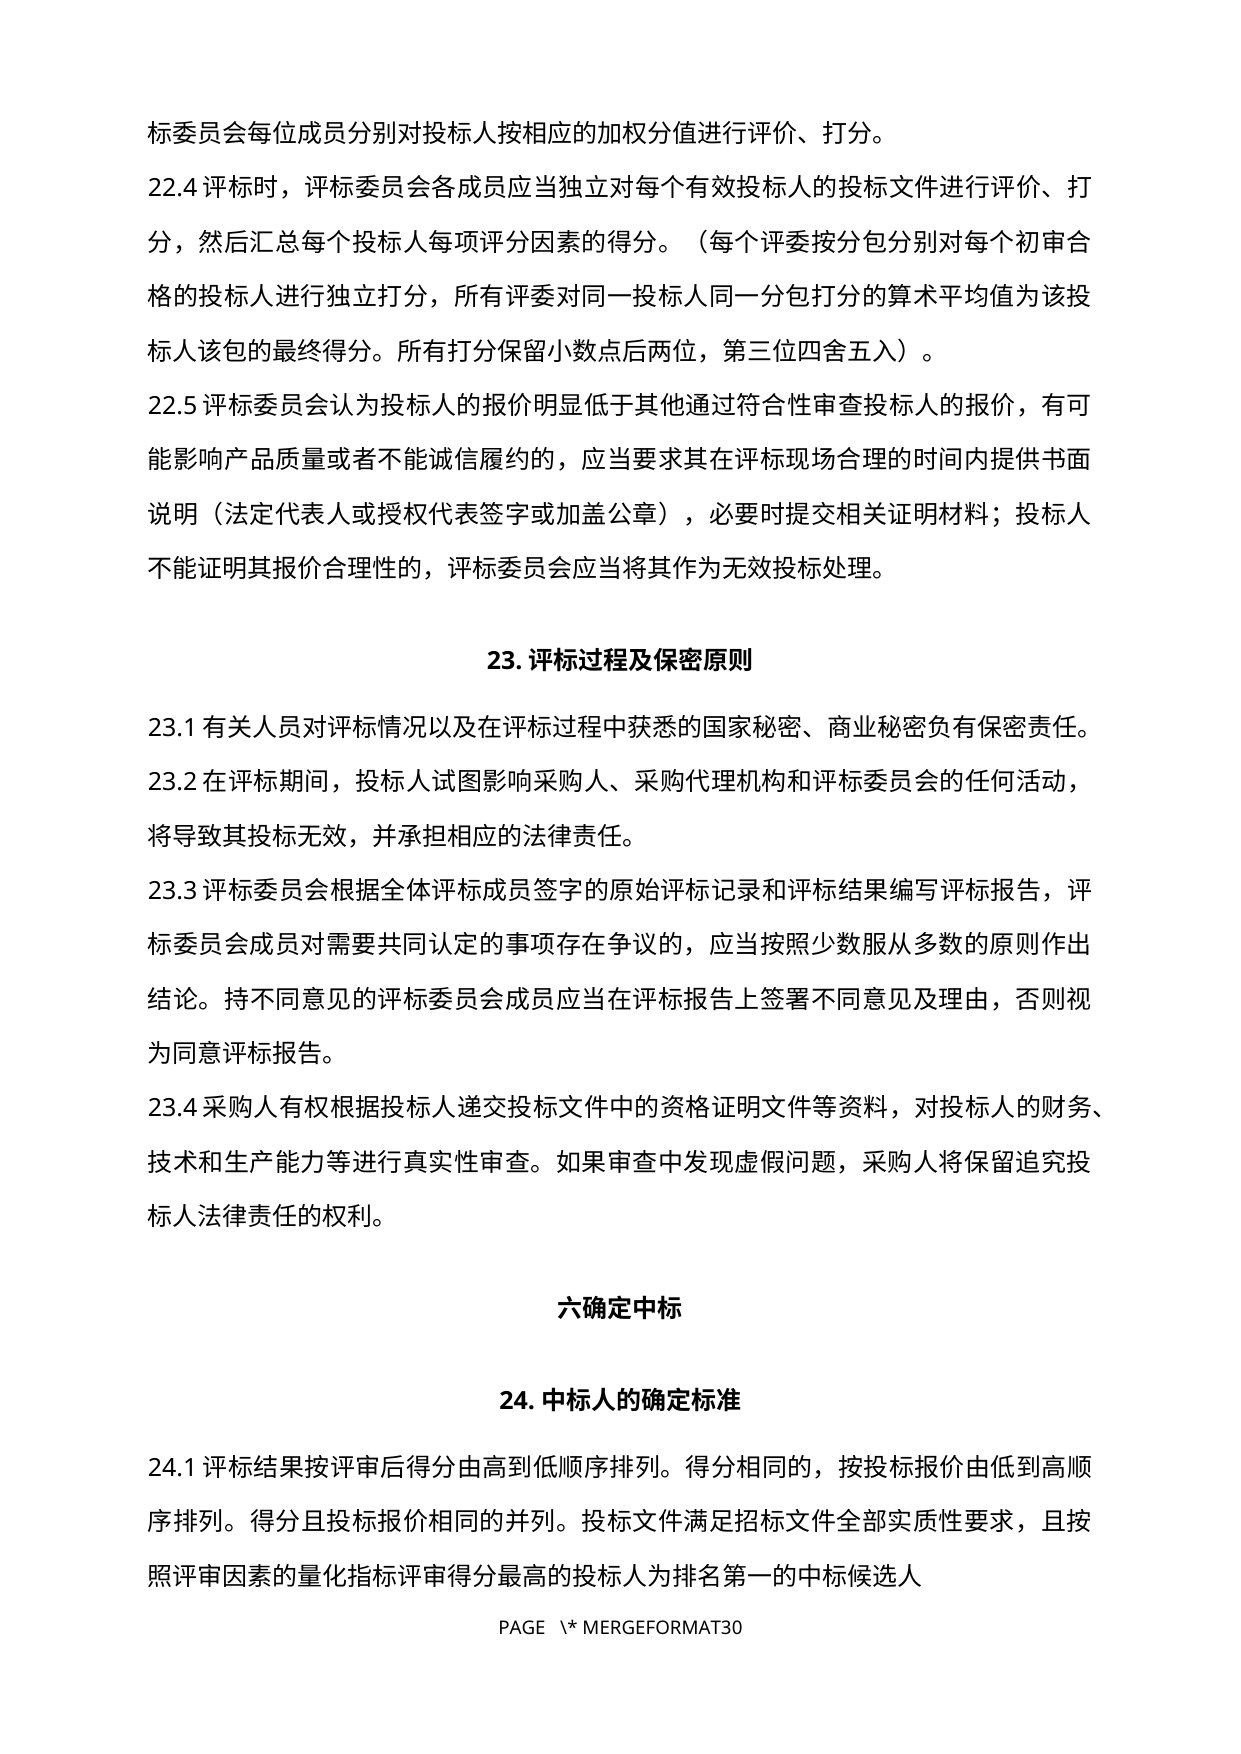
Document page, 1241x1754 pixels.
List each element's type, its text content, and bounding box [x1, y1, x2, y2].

text 23.1有关人员对评标情况以及在评标过程中获悉的国家秘密、商业秘密负有保密责任。 [148, 707, 1092, 743]
text 22.4评标时，评标委员会各成员应当独立对每个有效投标人的投标文件进行评价、打分，然后汇总每个投标人每项评分因素的得分。（每个评委按分包分别对每个初审合格的投标人进行独立打分，所有评委对同一投标人同一分包打分的算术平均值为该投标人该包的最终得分。所有打分保留小数点后两位，第三位四舍五入）。 [148, 168, 1092, 367]
text 23.4采购人有权根据投标人递交投标文件中的资格证明文件等资料，对投标人的财务、技术和生产能力等进行真实性审查。如果审查中发现虚假问题，采购人将保留追究投标人法律责任的权利。 [148, 1088, 1092, 1233]
text 23.2在评标期间，投标人试图影响采购人、采购代理机构和评标委员会的任何活动，将导致其投标无效，并承担相应的法律责任。 [148, 762, 1092, 852]
subtitle 六确定中标 [148, 1288, 1092, 1325]
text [148, 113, 1092, 150]
subtitle 24. 中标人的确定标准 [148, 1380, 1092, 1417]
text 22.5评标委员会认为投标人的报价明显低于其他通过符合性审查投标人的报价，有可能影响产品质量或者不能诚信履约的，应当要求其在评标现场合理的时间内提供书面说明（法定代表人或授权代表签字或加盖公章），必要时提交相关证明材料；投标人不能证明其报价合理性的，评标委员会应当将其作为无效投标处理。 [148, 385, 1092, 585]
text 24.1评标结果按评审后得分由高到低顺序排列。得分相同的，按投标报价由低到高顺序排列。得分且投标报价相同的并列。投标文件满足招标文件全部实质性要求，且按照评审因素的量化指标评审得分最高的投标人为排名第一的中标候选人 [148, 1447, 1092, 1592]
subtitle 23. 评标过程及保密原则 [148, 640, 1092, 677]
text 23.3评标委员会根据全体评标成员签字的原始评标记录和评标结果编写评标报告，评标委员会成员对需要共同认定的事项存在争议的，应当按照少数服从多数的原则作出结论。持不同意见的评标委员会成员应当在评标报告上签署不同意见及理由，否则视为同意评标报告。 [148, 870, 1092, 1070]
